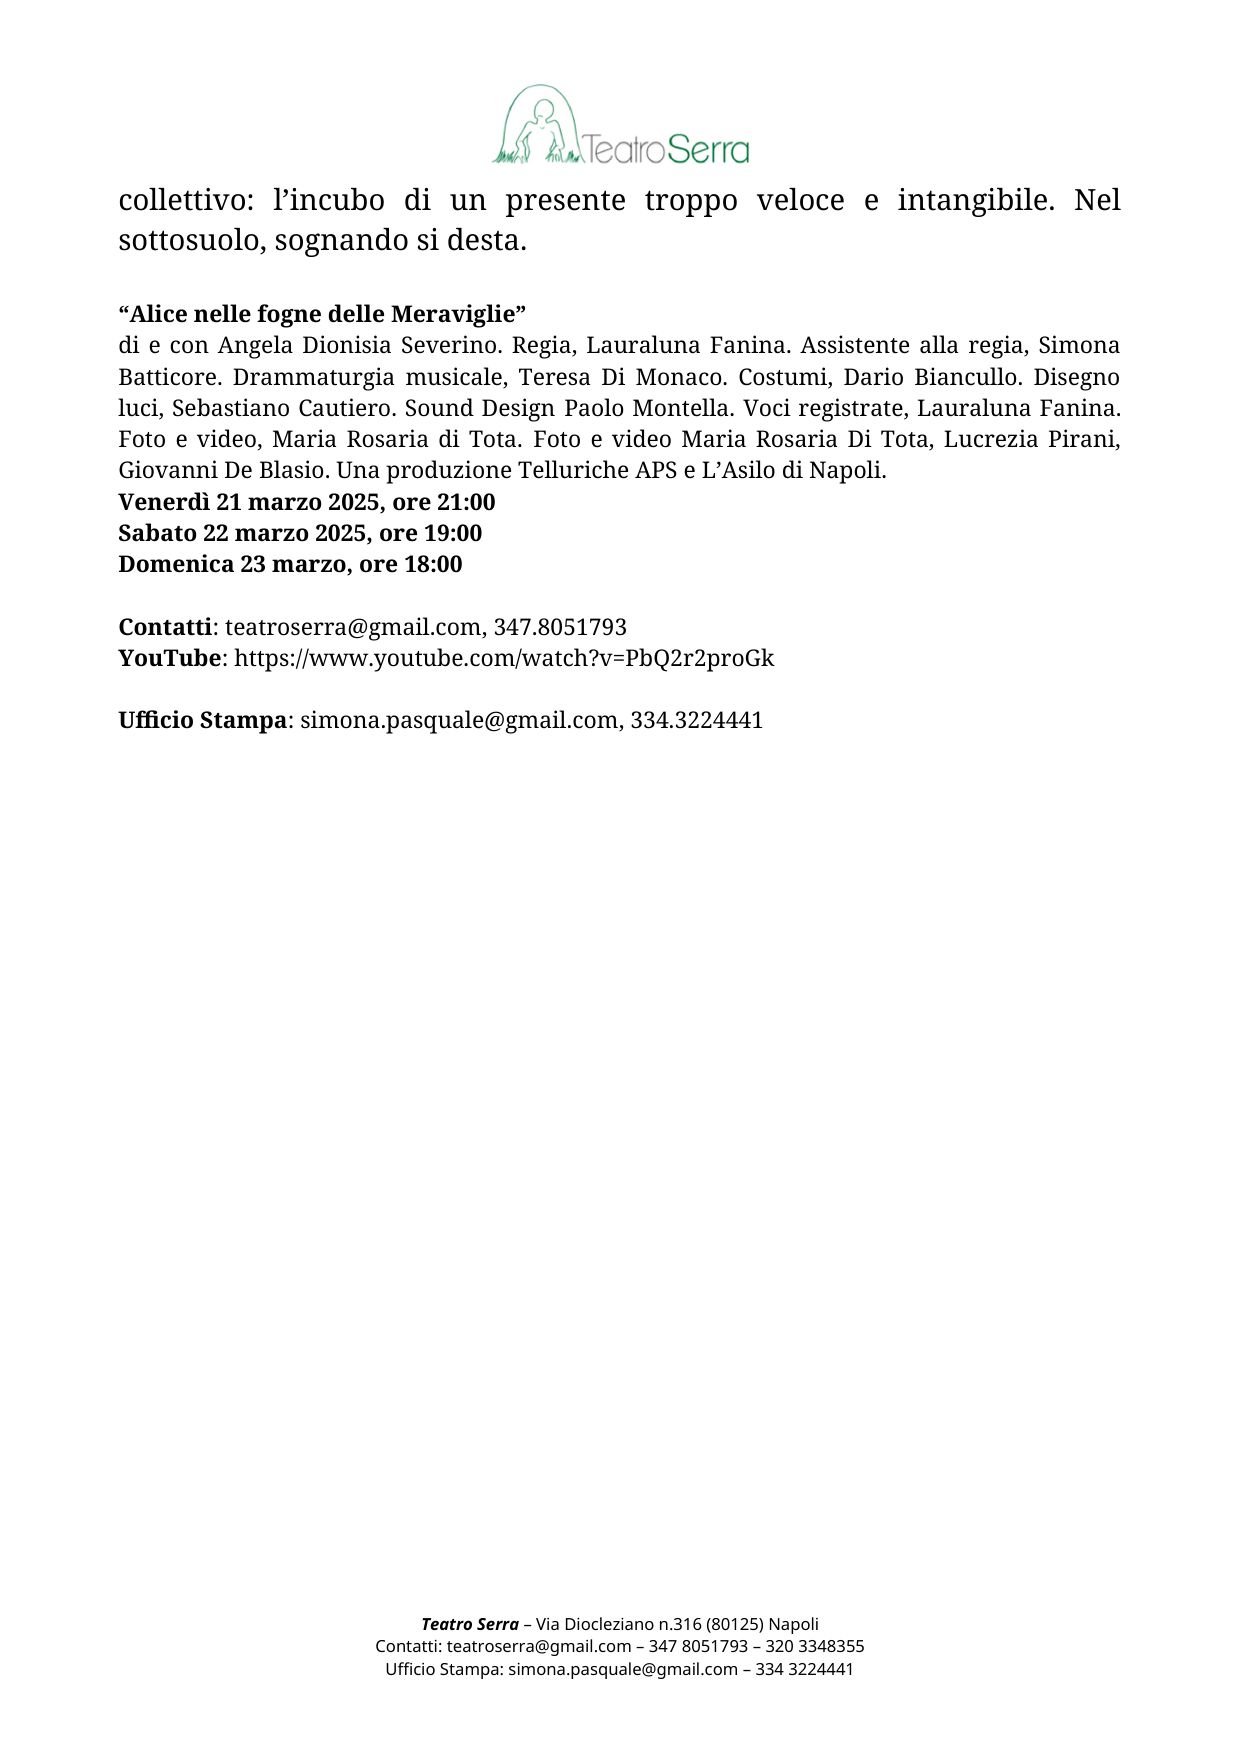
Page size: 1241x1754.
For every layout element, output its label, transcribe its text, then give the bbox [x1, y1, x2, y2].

picture [470, 73, 771, 179]
text Venerdì 21 marzo 2025, ore 21:00 [118, 486, 1122, 517]
text “Alice nelle fogne delle Meraviglie” [118, 298, 1122, 329]
text di e con Angela Dionisia Severino. Regia, Lauraluna Fanina. Assistente alla regia, Simona Batticore. Drammaturgia musicale, Teresa Di Monaco. Costumi, Dario Biancullo. Disegno luci, Sebastiano Cautiero. Sound Design Paolo Montella. Voci registrate, Lauraluna Fanina. Foto e video, Maria Rosaria di Tota. Foto e video Maria Rosaria Di Tota, Lucrezia Pirani, Giovanni De Blasio. Una produzione Telluriche APS e L’Asilo di Napoli. [118, 329, 1122, 486]
text Contatti: teatroserra@gmail.com, 347.8051793 [118, 611, 1122, 642]
text Sabato 22 marzo 2025, ore 19:00 [118, 517, 1122, 548]
text Domenica 23 marzo, ore 18:00 [118, 548, 1122, 579]
text YouTube: https://www.youtube.com/watch?v=PbQ2r2proGk [118, 642, 1122, 673]
text Ufficio Stampa: simona.pasquale@gmail.com, 334.3224441 [118, 704, 1122, 736]
